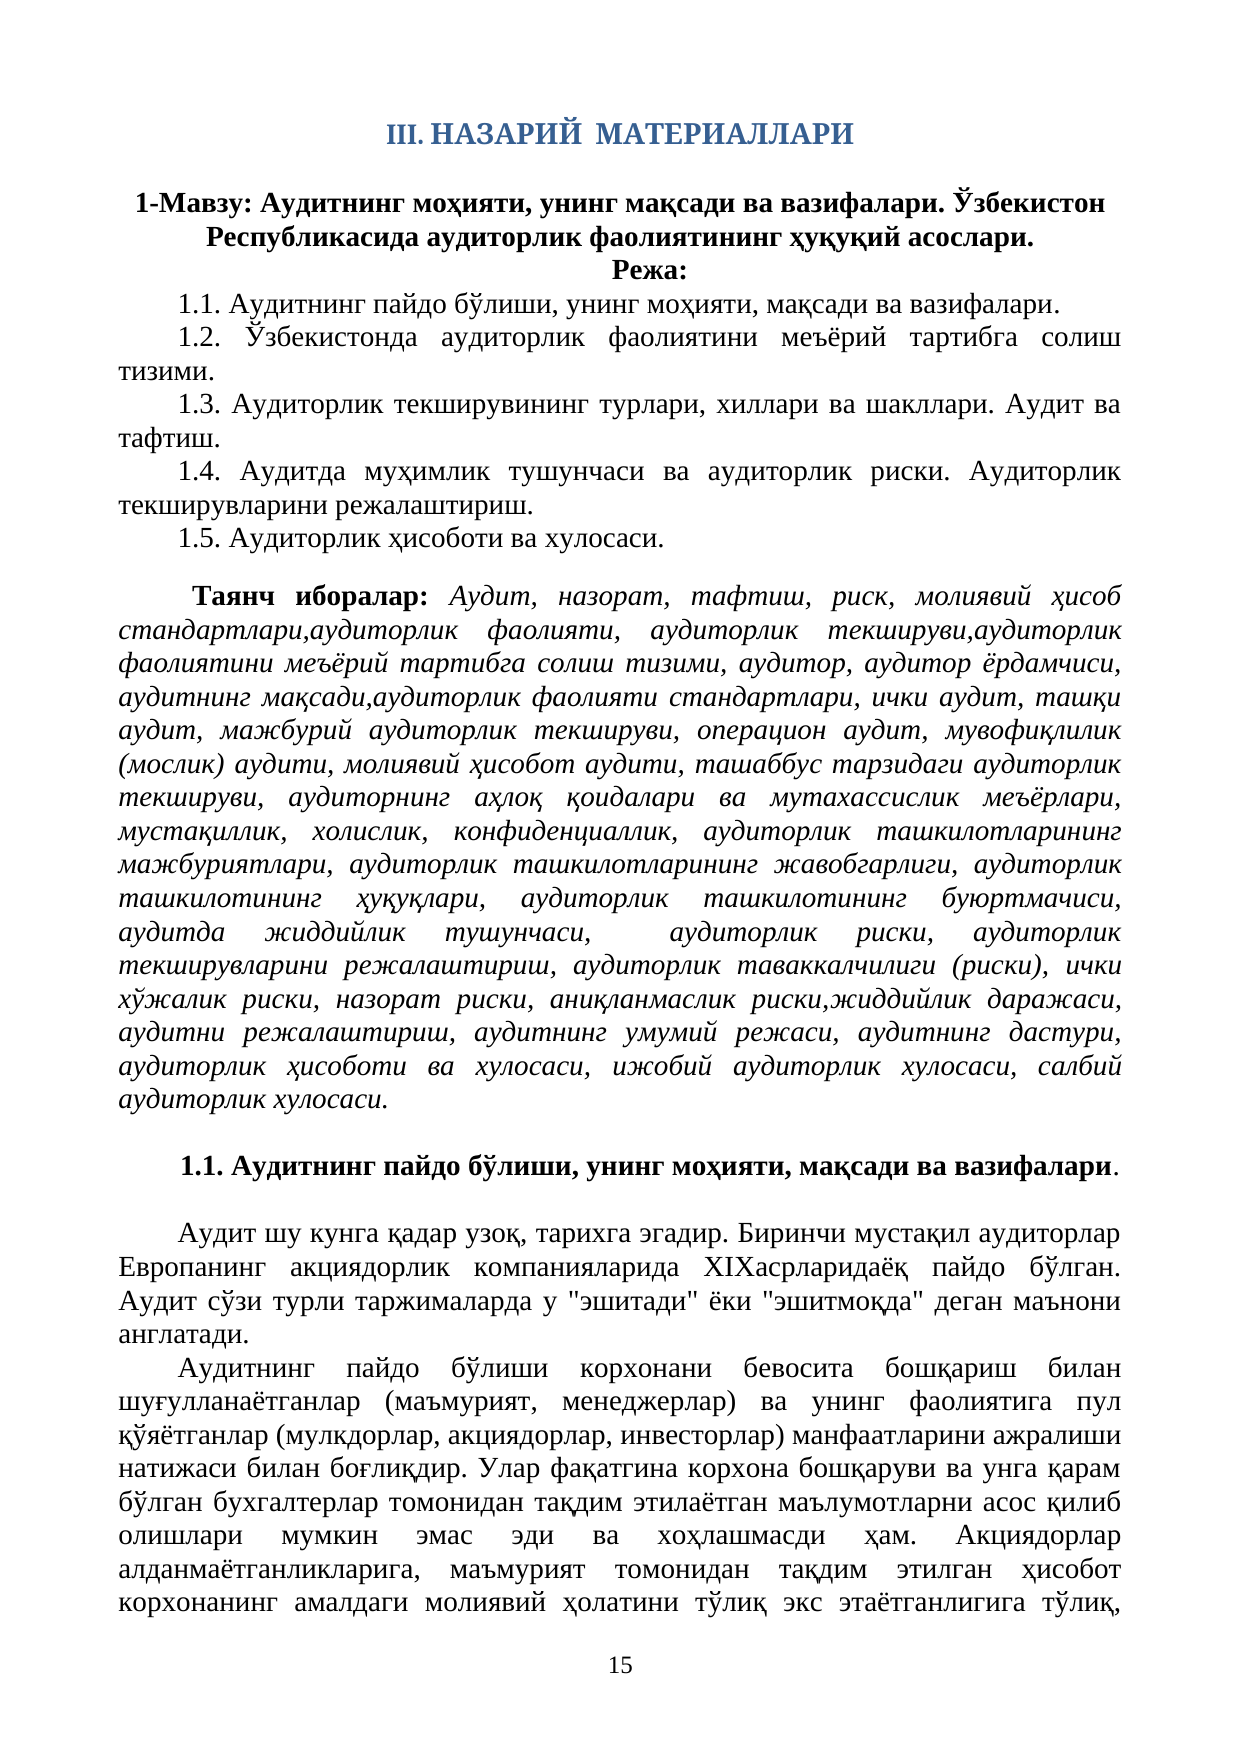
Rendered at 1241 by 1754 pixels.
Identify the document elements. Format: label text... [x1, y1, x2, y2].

list 1.3. Аудиторлик текширувининг турлари, хиллари ва шакллари. Аудит ва тафтиш. [118, 386, 1122, 453]
text 1.4. Аудитда муҳимлик тушунчаси ва аудиторлик риски. Аудиторлик текширувларини режалаштириш. [118, 453, 1122, 521]
text 1.5. Аудиторлик ҳисоботи ва хулосаси. [118, 521, 1122, 554]
text Режа: [118, 252, 1122, 286]
list 1.1. Аудитнинг пайдо бўлиши, унинг моҳияти, мақсади ва вазифалари. [118, 286, 1122, 319]
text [118, 1350, 1122, 1618]
text 1.1. Аудитнинг пайдо бўлиши, унинг моҳияти, мақсади ва вазифалари. [118, 1148, 1122, 1182]
text Таянч иборалар: Аудит, назорат, тафтиш, риск, молиявий ҳисоб стандартлари,аудиторлик фаолияти, аудиторлик текшируви,аудиторлик фаолиятини меъёрий тартибга солиш тизими, аудитор, аудитор ёрдамчиси, аудитнинг мақсади,аудиторлик фаолияти стандартлари, ички аудит, ташқи аудит, мажбурий аудиторлик текшируви, операцион аудит, мувофиқлилик (мослик) аудити, молиявий ҳисобот аудити, ташаббус тарзидаги аудиторлик текшируви, аудиторнинг аҳлоқ қоидалари ва мутахассислик меъёрлари, мустақиллик, холислик, конфиденциаллик, аудиторлик ташкилотларининг мажбуриятлари, аудиторлик ташкилотларининг жавобгарлиги, аудиторлик ташкилотининг ҳуқуқлари, аудиторлик ташкилотининг буюртмачиси, аудитда жиддийлик тушунчаси, аудиторлик риски, аудиторлик текширувларини режалаштириш, аудиторлик таваккалчилиги (риски), ички хўжалик риски, назорат риски, аниқланмаслик риски,жиддийлик даражаси, аудитни режалаштириш, аудитнинг умумий режаси, аудитнинг дастури, аудиторлик ҳисоботи ва хулосаси, ижобий аудиторлик хулосаси, салбий аудиторлик хулосаси. [118, 578, 1122, 1115]
subtitle III. НАЗАРИЙ МАТЕРИАЛЛАРИ [118, 118, 1122, 152]
text 1.2. Ўзбекистонда аудиторлик фаолиятини меъёрий тартибга солиш тизими. [118, 319, 1122, 386]
text Аудит шу кунга қадар узоқ, тарихга эгадир. Биринчи мустақил аудиторлар Европанинг акциядорлик компанияларида XIXасрларидаёқ пайдо бўлган. Аудит сўзи турли таржималарда у "эшитади" ёки "эшитмоқда" деган маънони англатади. [118, 1216, 1122, 1350]
text 1-Мавзу: Аудитнинг моҳияти, унинг мақсади ва вазифалари. Ўзбекистон Республикасида аудиторлик фаолиятининг ҳуқуқий асослари. [118, 185, 1122, 252]
